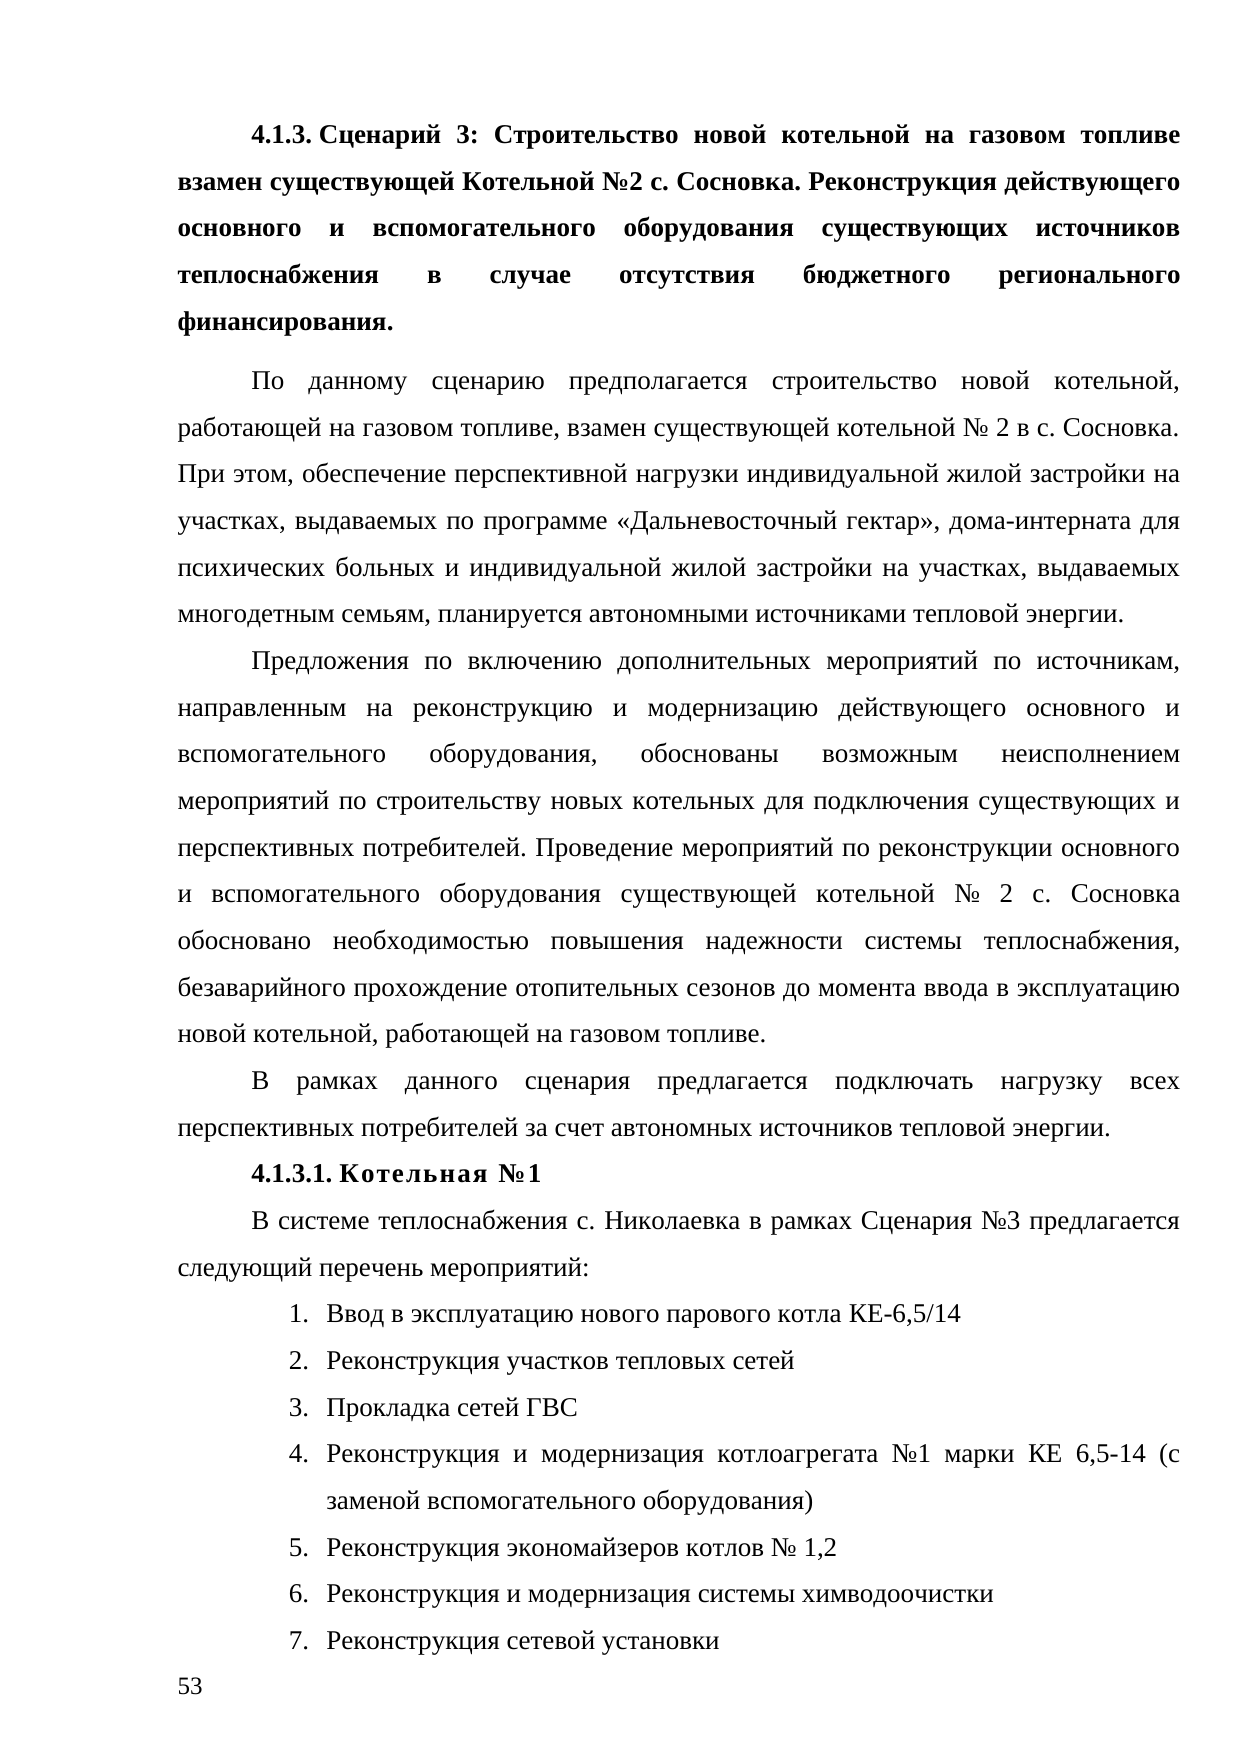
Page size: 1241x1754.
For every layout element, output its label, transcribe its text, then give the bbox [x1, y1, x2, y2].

text Котельная №1 [177, 1157, 1181, 1188]
text Предложения по включению дополнительных мероприятий по источникам, направленным на реконструкцию и модернизацию действующего основного и вспомогательного оборудования, обоснованы возможным неисполнением мероприятий по строительству новых котельных для подключения существующих и перспективных потребителей. Проведение мероприятий по реконструкции основного и вспомогательного оборудования существующей котельной № 2 с. Сосновка обосновано необходимостью повышения надежности системы теплоснабжения, безаварийного прохождение отопительных сезонов до момента ввода в эксплуатацию новой котельной, работающей на газовом топливе. [177, 644, 1181, 1048]
text По данному сценарию предполагается строительство новой котельной, работающей на газовом топливе, взамен существующей котельной № 2 в с. Сосновка. При этом, обеспечение перспективной нагрузки индивидуальной жилой застройки на участках, выдаваемых по программе «Дальневосточный гектар», дома-интерната для психических больных и индивидуальной жилой застройки на участках, выдаваемых многодетным семьям, планируется автономными источниками тепловой энергии. [177, 364, 1181, 628]
text В рамках данного сценария предлагается подключать нагрузку всех перспективных потребителей за счет автономных источников тепловой энергии. [177, 1064, 1181, 1142]
text Сценарий 3: Строительство новой котельной на газовом топливе взамен существующей Котельной №2 с. Сосновка. Реконструкция действующего основного и вспомогательного оборудования существующих источников теплоснабжения в случае отсутствия бюджетного регионального финансирования. [177, 118, 1181, 336]
list Реконструкция экономайзеров котлов № 1,2 [288, 1531, 1181, 1562]
list Реконструкция участков тепловых сетей [288, 1344, 1181, 1375]
list Реконструкция сетевой установки [288, 1624, 1181, 1655]
list Прокладка сетей ГВС [288, 1391, 1181, 1422]
list Реконструкция и модернизация системы химводоочистки [288, 1577, 1181, 1608]
text В системе теплоснабжения с. Николаевка в рамках Сценария №3 предлагается следующий перечень мероприятий: [177, 1204, 1181, 1282]
list Реконструкция и модернизация котлоагрегата №1 марки КЕ 6,5-14 (с заменой вспомогательного оборудования) [288, 1437, 1181, 1515]
list Ввод в эксплуатацию нового парового котла КЕ-6,5/14 [288, 1297, 1181, 1328]
